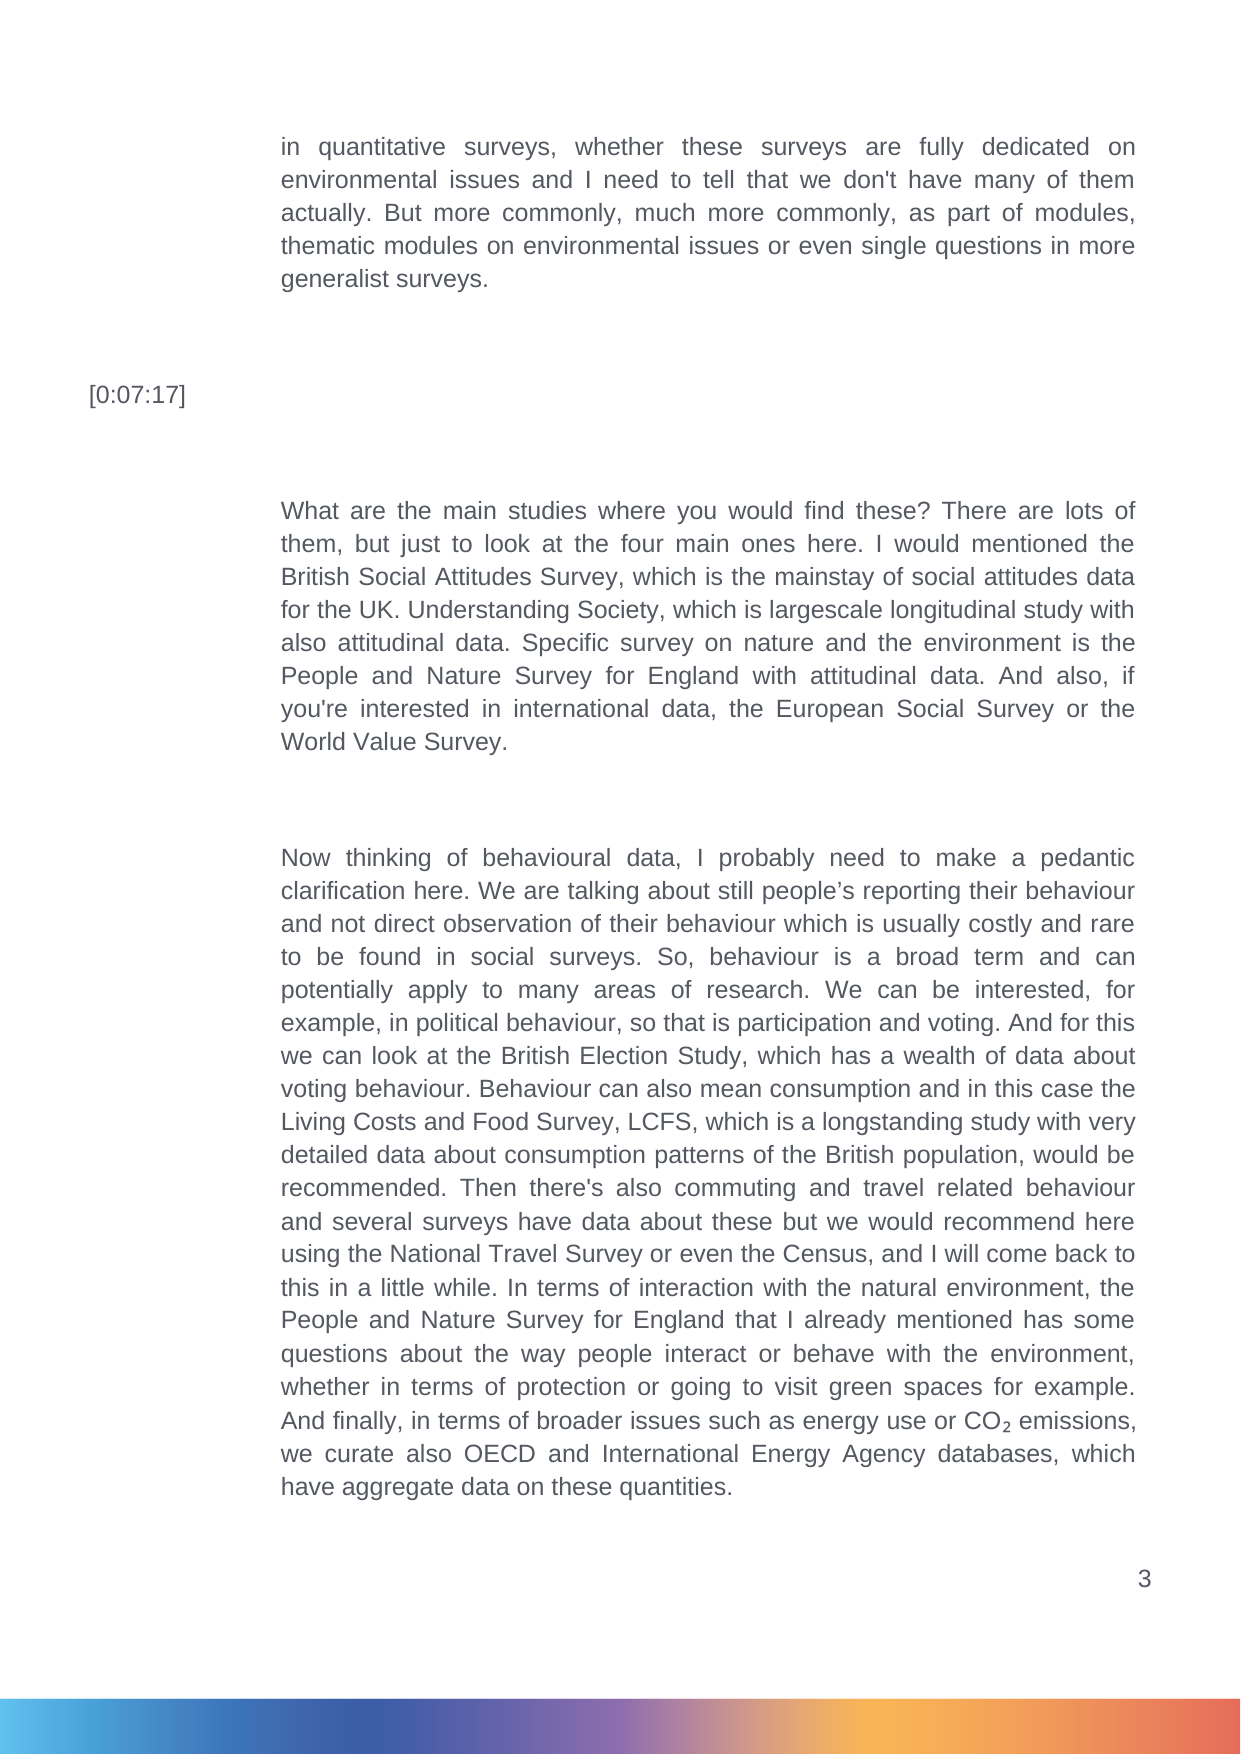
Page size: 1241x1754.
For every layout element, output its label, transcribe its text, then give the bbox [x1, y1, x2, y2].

text [0:07:17] [89, 380, 1137, 409]
picture [0, 14, 1241, 1754]
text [89, 132, 1137, 293]
text What are the main studies where you would find these? There are lots of them, but just to look at the four main ones here. I would mentioned the British Social Attitudes Survey, which is the mainstay of social attitudes data for the UK. Understanding Society, which is largescale longitudinal study with also attitudinal data. Specific survey on nature and the environment is the People and Nature Survey for England with attitudinal data. And also, if you're interested in international data, the European Social Survey or the World Value Survey. [89, 496, 1137, 756]
text Now thinking of behavioural data, I probably need to make a pedantic clarification here. We are talking about still people’s reporting their behaviour and not direct observation of their behaviour which is usually costly and rare to be found in social surveys. So, behaviour is a broad term and can potentially apply to many areas of research. We can be interested, for example, in political behaviour, so that is participation and voting. And for this we can look at the British Election Study, which has a wealth of data about voting behaviour. Behaviour can also mean consumption and in this case the Living Costs and Food Survey, LCFS, which is a longstanding study with very detailed data about consumption patterns of the British population, would be recommended. Then there's also commuting and travel related behaviour and several surveys have data about these but we would recommend here using the National Travel Survey or even the Census, and I will come back to this in a little while. In terms of interaction with the natural environment, the People and Nature Survey for England that I already mentioned has some questions about the way people interact or behave with the environment, whether in terms of protection or going to visit green spaces for example. And finally, in terms of broader issues such as energy use or CO₂ emissions, we curate also OECD and International Energy Agency databases, which have aggregate data on these quantities. [89, 843, 1137, 1501]
